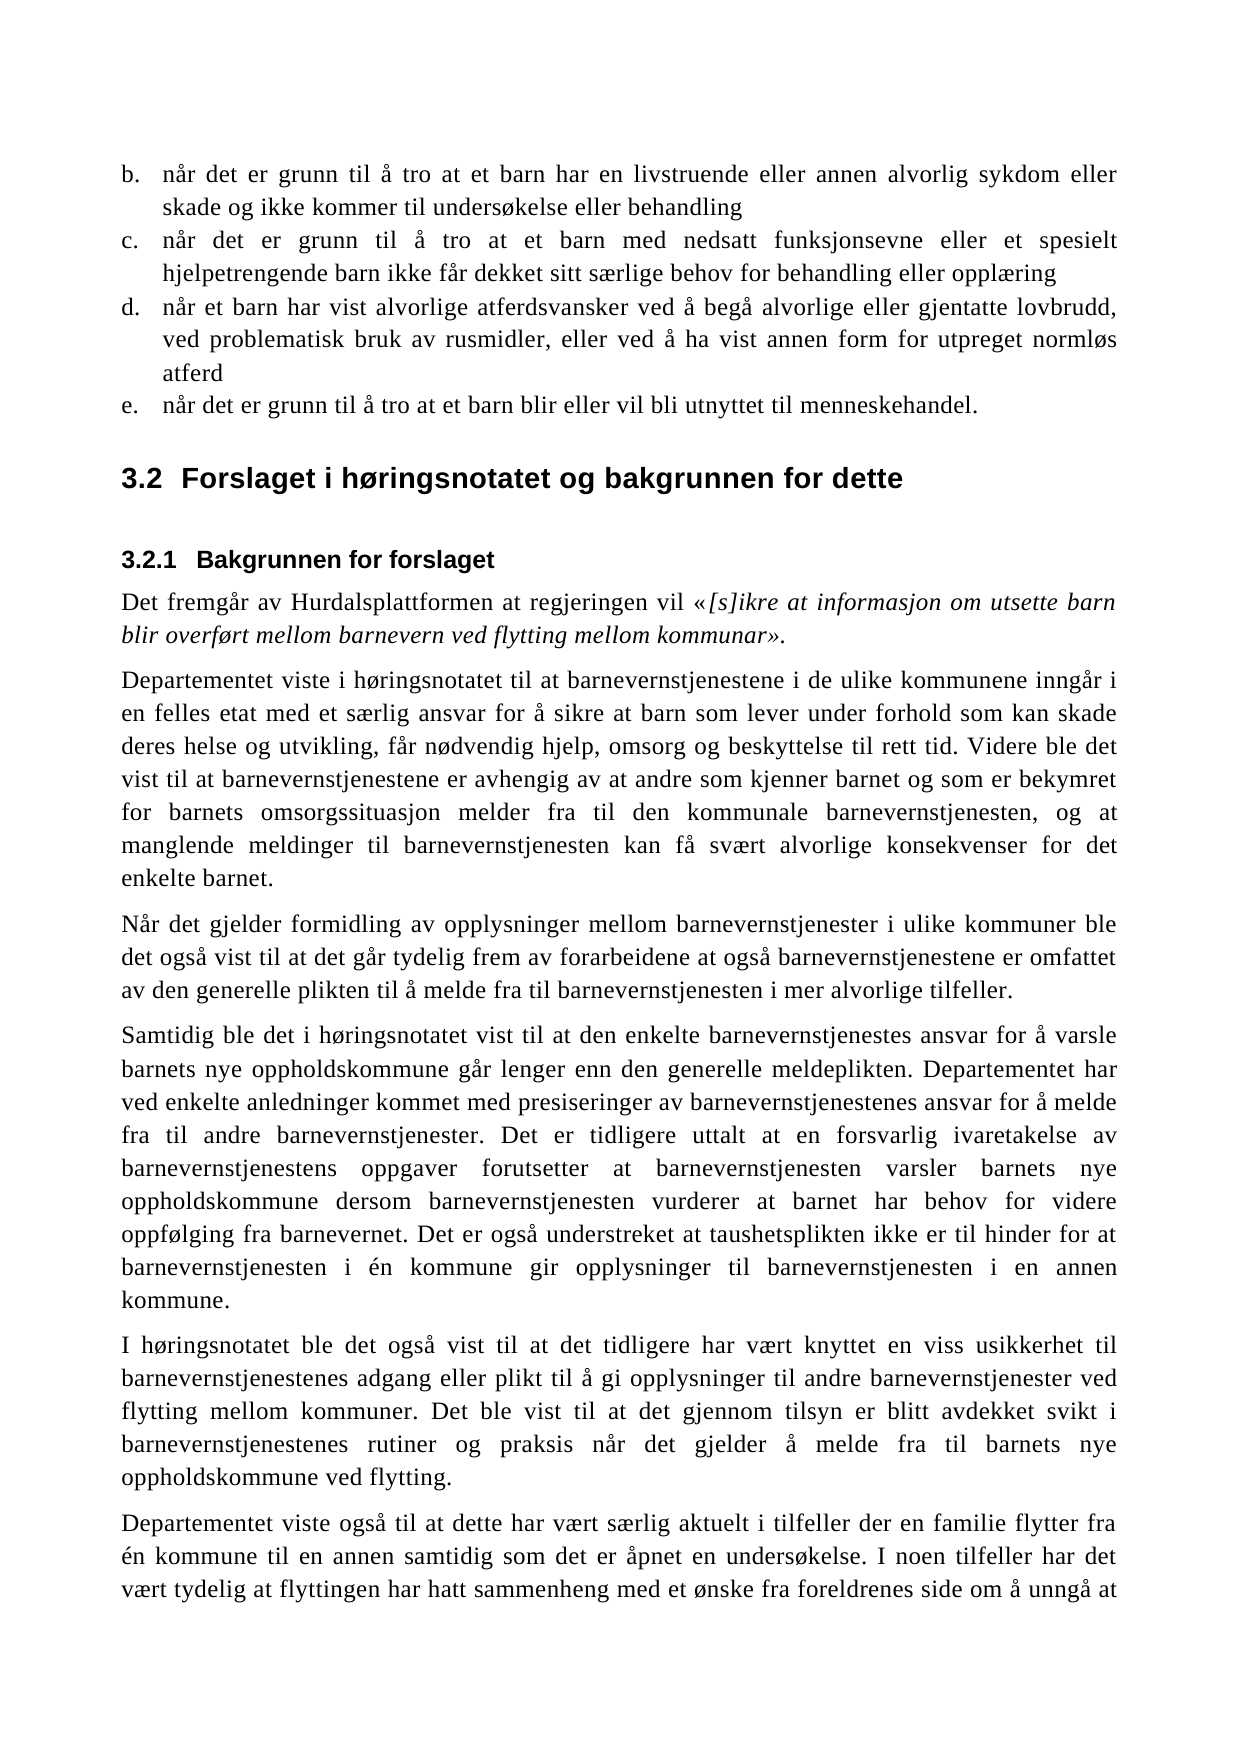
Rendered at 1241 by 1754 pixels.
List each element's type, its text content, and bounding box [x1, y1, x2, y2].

subtitle Forslaget i høringsnotatet og bakgrunnen for dette [121, 461, 1119, 495]
text Samtidig ble det i høringsnotatet vist til at den enkelte barnevernstjenestes ansvar for å varsle barnets nye oppholdskommune går lenger enn den generelle meldeplikten. Departementet har ved enkelte anledninger kommet med presiseringer av barnevernstjenestenes ansvar for å melde fra til andre barnevernstjenester. Det er tidligere uttalt at en forsvarlig ivaretakelse av barnevernstjenestens oppgaver forutsetter at barnevernstjenesten varsler barnets nye oppholdskommune dersom barnevernstjenesten vurderer at barnet har behov for videre oppfølging fra barnevernet. Det er også understreket at taushetsplikten ikke er til hinder for at barnevernstjenesten i én kommune gir opplysninger til barnevernstjenesten i en annen kommune. [121, 1021, 1119, 1313]
list når det er grunn til å tro at et barn med nedsatt funksjonsevne eller et spesielt hjelpetrengende barn ikke får dekket sitt særlige behov for behandling eller opplæring [121, 226, 1119, 287]
text Departementet viste i høringsnotatet til at barnevernstjenestene i de ulike kommunene inngår i en felles etat med et særlig ansvar for å sikre at barn som lever under forhold som kan skade deres helse og utvikling, får nødvendig hjelp, omsorg og beskyttelse til rett tid. Videre ble det vist til at barnevernstjenestene er avhengig av at andre som kjenner barnet og som er bekymret for barnets omsorgssituasjon melder fra til den kommunale barnevernstjenesten, og at manglende meldinger til barnevernstjenesten kan få svært alvorlige konsekvenser for det enkelte barnet. [121, 665, 1119, 892]
text I høringsnotatet ble det også vist til at det tidligere har vært knyttet en viss usikkerhet til barnevernstjenestenes adgang eller plikt til å gi opplysninger til andre barnevernstjenester ved flytting mellom kommuner. Det ble vist til at det gjennom tilsyn er blitt avdekket svikt i barnevernstjenestenes rutiner og praksis når det gjelder å melde fra til barnets nye oppholdskommune ved flytting. [121, 1330, 1119, 1491]
list når et barn har vist alvorlige atferdsvansker ved å begå alvorlige eller gjentatte lovbrudd, ved problematisk bruk av rusmidler, eller ved å ha vist annen form for utpreget normløs atferd [121, 292, 1119, 386]
subtitle Bakgrunnen for forslaget [121, 546, 1119, 574]
list når det er grunn til å tro at et barn har en livstruende eller annen alvorlig sykdom eller skade og ikke kommer til undersøkelse eller behandling [121, 159, 1119, 221]
list når det er grunn til å tro at et barn blir eller vil bli utnyttet til menneskehandel. [121, 391, 1119, 419]
text Det fremgår av Hurdalsplattformen at regjeringen vil «[s]ikre at informasjon om utsette barn blir overført mellom barnevern ved flytting mellom kommunar». [121, 587, 1119, 649]
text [121, 1508, 1119, 1603]
text Når det gjelder formidling av opplysninger mellom barnevernstjenester i ulike kommuner ble det også vist til at det går tydelig frem av forarbeidene at også barnevernstjenestene er omfattet av den generelle plikten til å melde fra til barnevernstjenesten i mer alvorlige tilfeller. [121, 909, 1119, 1004]
